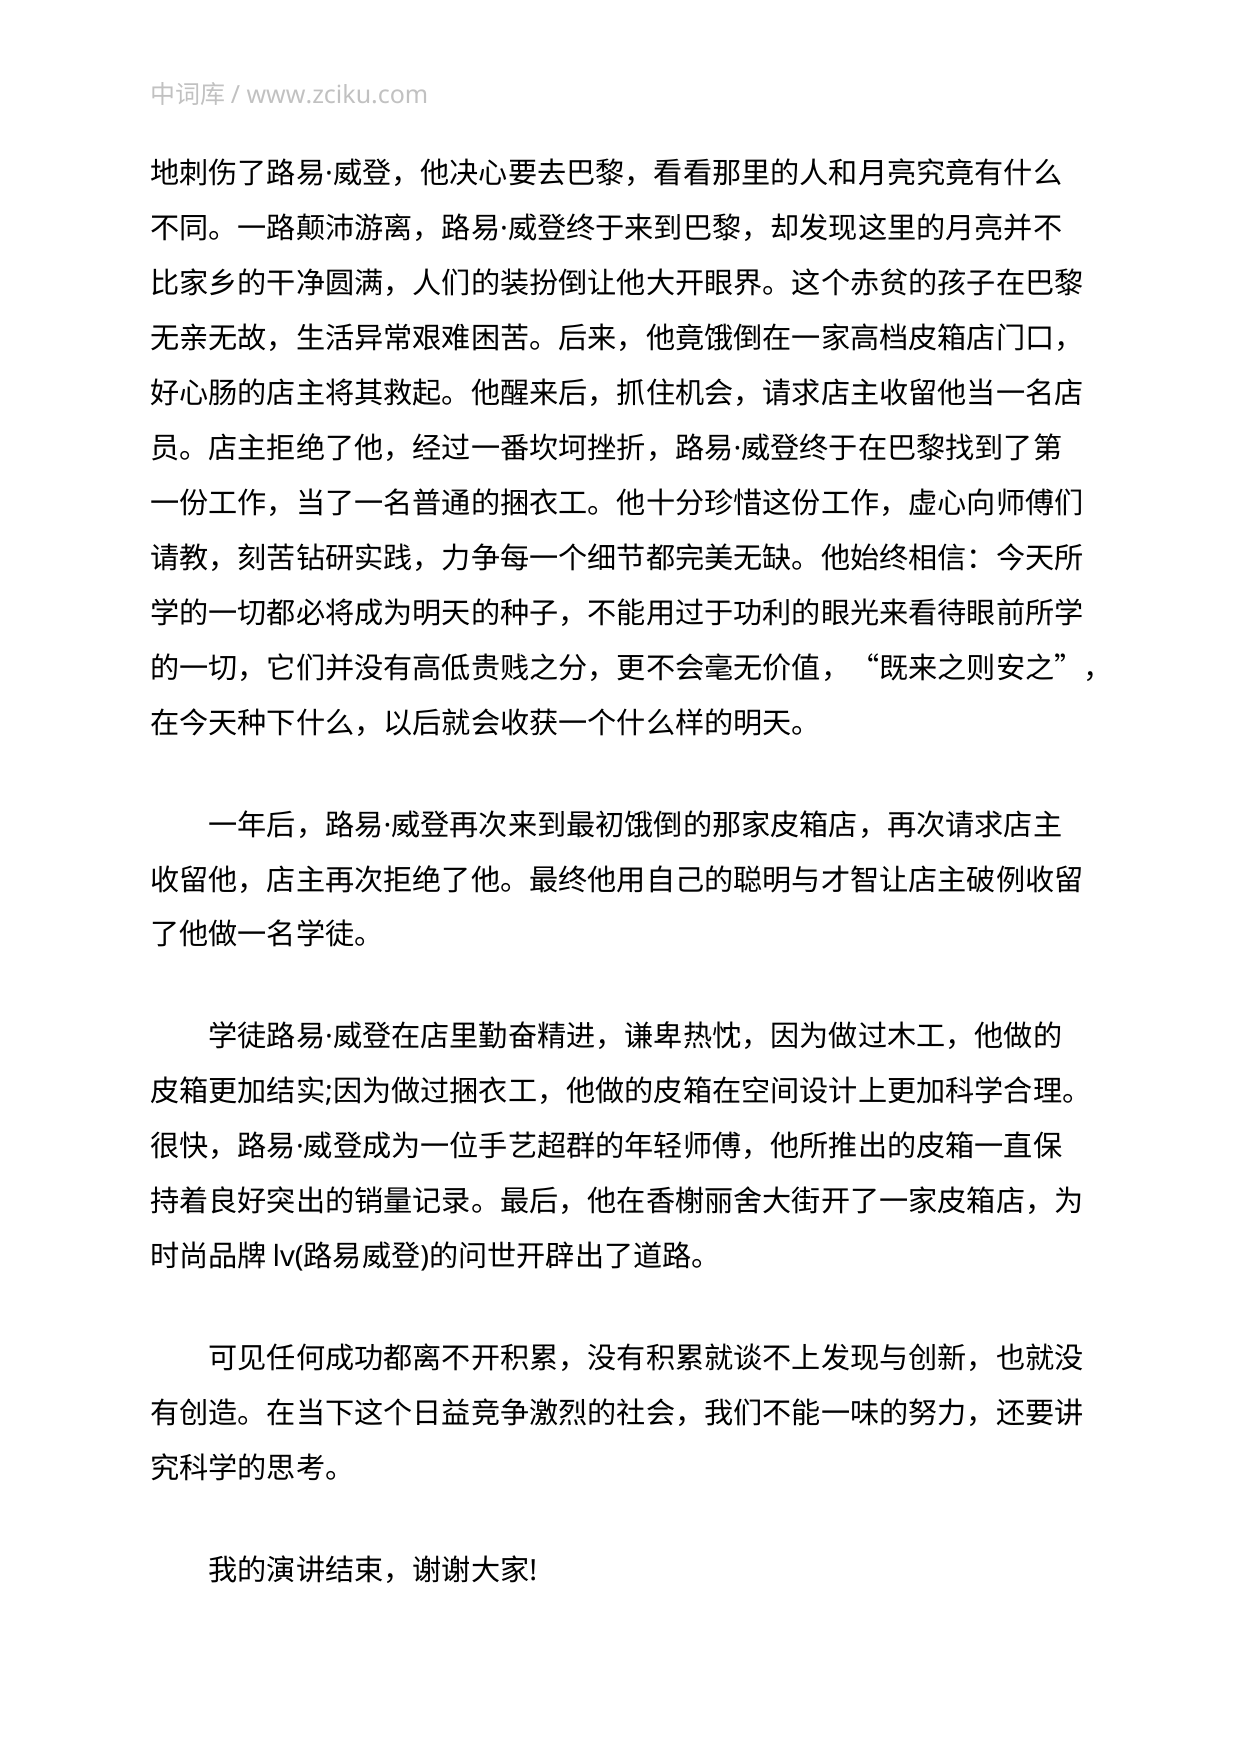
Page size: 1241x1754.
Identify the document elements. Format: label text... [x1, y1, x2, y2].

text 学徒路易·威登在店里勤奋精进，谦卑热忱，因为做过木工，他做的皮箱更加结实;因为做过捆衣工，他做的皮箱在空间设计上更加科学合理。很快，路易·威登成为一位手艺超群的年轻师傅，他所推出的皮箱一直保持着良好突出的销量记录。最后，他在香榭丽舍大街开了一家皮箱店，为时尚品牌lv(路易威登)的问世开辟出了道路。 [150, 1013, 1090, 1275]
text 可见任何成功都离不开积累，没有积累就谈不上发现与创新，也就没有创造。在当下这个日益竞争激烈的社会，我们不能一味的努力，还要讲究科学的思考。 [150, 1334, 1090, 1487]
text 我的演讲结束，谢谢大家! [150, 1546, 1090, 1588]
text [150, 150, 1090, 742]
text 一年后，路易·威登再次来到最初饿倒的那家皮箱店，再次请求店主收留他，店主再次拒绝了他。最终他用自己的聪明与才智让店主破例收留了他做一名学徒。 [150, 801, 1090, 953]
